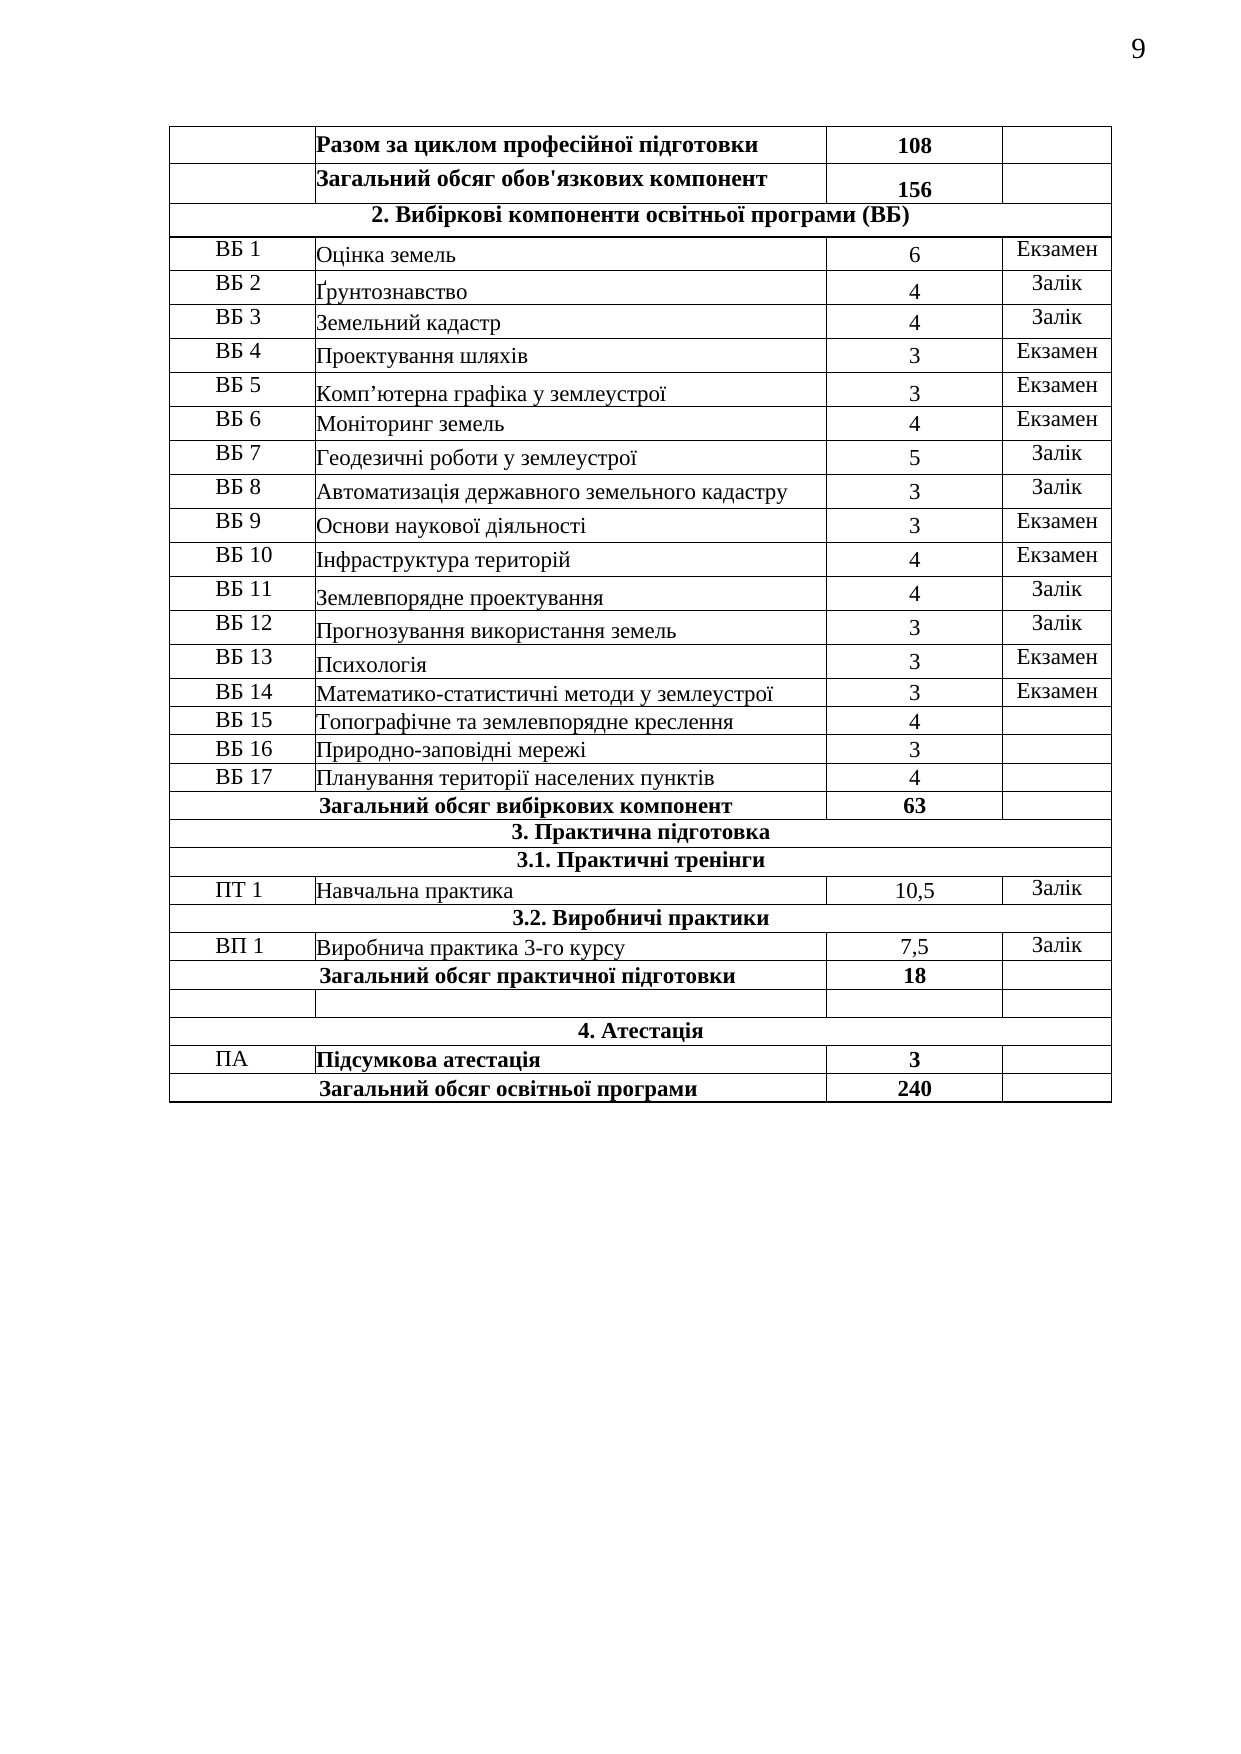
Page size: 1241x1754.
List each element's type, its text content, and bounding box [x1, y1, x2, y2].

table_cell [1003, 1046, 1111, 1073]
table_cell ВБ 10 [170, 543, 315, 576]
table_cell 4 [827, 305, 1002, 338]
table_cell ВБ 15 [170, 707, 315, 734]
table_cell [1003, 1074, 1111, 1101]
table_cell Екзамен [1003, 373, 1111, 406]
table_cell 156 [827, 164, 1002, 202]
table_cell Екзамен [1003, 543, 1111, 576]
table_cell 2. Вибіркові компоненти освітньої програми (ВБ) [170, 204, 1111, 236]
table_cell ПА [170, 1046, 315, 1073]
table_cell [1003, 961, 1111, 988]
table_cell [170, 164, 315, 202]
table_cell ВБ 4 [170, 339, 315, 372]
table_cell Планування території населених пунктів [316, 764, 826, 791]
table_cell 3 [827, 611, 1002, 644]
table_cell 240 [827, 1074, 1002, 1101]
table_cell [1003, 707, 1111, 734]
table_cell Геодезичні роботи у землеустрої [316, 441, 826, 474]
table_cell Прогнозування використання земель [316, 611, 826, 644]
table_cell Разом за циклом професійної підготовки [316, 127, 826, 163]
table_cell ВБ 11 [170, 577, 315, 610]
table_cell 3 [827, 735, 1002, 763]
table_cell 63 [827, 792, 1002, 819]
table_cell ВБ 1 [170, 238, 315, 270]
table_cell 3.2. Виробничі практики [170, 905, 1111, 932]
table_cell Виробнича практика 3-го курсу [316, 933, 826, 960]
table_cell Екзамен [1003, 238, 1111, 270]
table_cell 6 [827, 238, 1002, 270]
table_cell Математико-статистичні методи у землеустрої [316, 679, 826, 706]
table_cell Комп’ютерна графіка у землеустрої [316, 373, 826, 406]
table_cell Топографічне та землевпорядне креслення [316, 707, 826, 734]
table_cell ПТ 1 [170, 877, 315, 904]
table_cell ВБ 12 [170, 611, 315, 644]
table_cell Екзамен [1003, 509, 1111, 542]
table_cell ВБ 2 [170, 271, 315, 304]
table_cell [1003, 735, 1111, 763]
table_cell [827, 990, 1002, 1017]
table_cell Екзамен [1003, 407, 1111, 440]
table_cell Психологія [316, 645, 826, 678]
table_cell 3 [827, 475, 1002, 508]
table_cell [170, 127, 315, 163]
table_cell [1003, 764, 1111, 791]
table_cell [1003, 164, 1111, 202]
table_cell [1003, 792, 1111, 819]
table_cell 3.1. Практичні тренінги [170, 848, 1111, 876]
table_cell 3 [827, 509, 1002, 542]
table_cell ВБ 13 [170, 645, 315, 678]
table_cell ВБ 16 [170, 735, 315, 763]
table_cell Залік [1003, 271, 1111, 304]
table_cell Основи наукової діяльності [316, 509, 826, 542]
table_cell Моніторинг земель [316, 407, 826, 440]
table_cell Оцінка земель [316, 238, 826, 270]
table_cell Ґрунтознавство [316, 271, 826, 304]
table_cell 3 [827, 645, 1002, 678]
table_cell Загальний обсяг вибіркових компонент [170, 792, 826, 819]
table_cell Залік [1003, 475, 1111, 508]
table_cell Залік [1003, 933, 1111, 960]
table_cell 108 [827, 127, 1002, 163]
table_cell Залік [1003, 441, 1111, 474]
table_cell Залік [1003, 577, 1111, 610]
table_cell Земельний кадастр [316, 305, 826, 338]
table_cell Землевпорядне проектування [316, 577, 826, 610]
table_cell Автоматизація державного земельного кадастру [316, 475, 826, 508]
table_cell Загальний обсяг освітньої програми [170, 1074, 826, 1101]
table_cell 4 [827, 577, 1002, 610]
table_cell ВБ 7 [170, 441, 315, 474]
table_cell Інфраструктура територій [316, 543, 826, 576]
table_cell Природно-заповідні мережі [316, 735, 826, 763]
table_cell 4 [827, 543, 1002, 576]
table_cell 3. Практична підготовка [170, 820, 1111, 847]
table_cell Загальний обсяг обов'язкових компонент Загальний обсяг обов'язкових компонент [316, 164, 826, 202]
table_cell [1003, 990, 1111, 1017]
table_cell ВБ 17 [170, 764, 315, 791]
table_cell 4 [827, 707, 1002, 734]
table_cell 4 [827, 407, 1002, 440]
table_cell Залік [1003, 877, 1111, 904]
table_cell 18 [827, 961, 1002, 988]
table_cell Залік [1003, 305, 1111, 338]
table_cell Навчальна практика [316, 877, 826, 904]
table_cell Екзамен [1003, 679, 1111, 706]
table_cell Проектування шляхів [316, 339, 826, 372]
table_cell 4 [827, 271, 1002, 304]
table_cell [1003, 127, 1111, 163]
table_cell Екзамен [1003, 339, 1111, 372]
table_cell Підсумкова атестація [316, 1046, 826, 1073]
table_cell ВБ 5 [170, 373, 315, 406]
table_cell 3 [827, 1046, 1002, 1073]
table_cell Загальний обсяг практичної підготовки [170, 961, 826, 988]
table_cell 3 [827, 339, 1002, 372]
table_cell ВП 1 [170, 933, 315, 960]
table_cell ВБ 6 [170, 407, 315, 440]
table_cell 5 [827, 441, 1002, 474]
table_cell ВБ 8 [170, 475, 315, 508]
table_cell 4 [827, 764, 1002, 791]
table_cell Залік [1003, 611, 1111, 644]
table_cell 4. Атестація [170, 1018, 1111, 1045]
table_cell [170, 990, 315, 1017]
table_cell 3 [827, 679, 1002, 706]
table_cell 3 [827, 373, 1002, 406]
table_cell Екзамен [1003, 645, 1111, 678]
table_cell 7,5 [827, 933, 1002, 960]
table_cell ВБ 9 [170, 509, 315, 542]
table_cell ВБ 14 [170, 679, 315, 706]
table_cell 10,5 [827, 877, 1002, 904]
table_cell ВБ 3 [170, 305, 315, 338]
table_cell [316, 990, 826, 1017]
